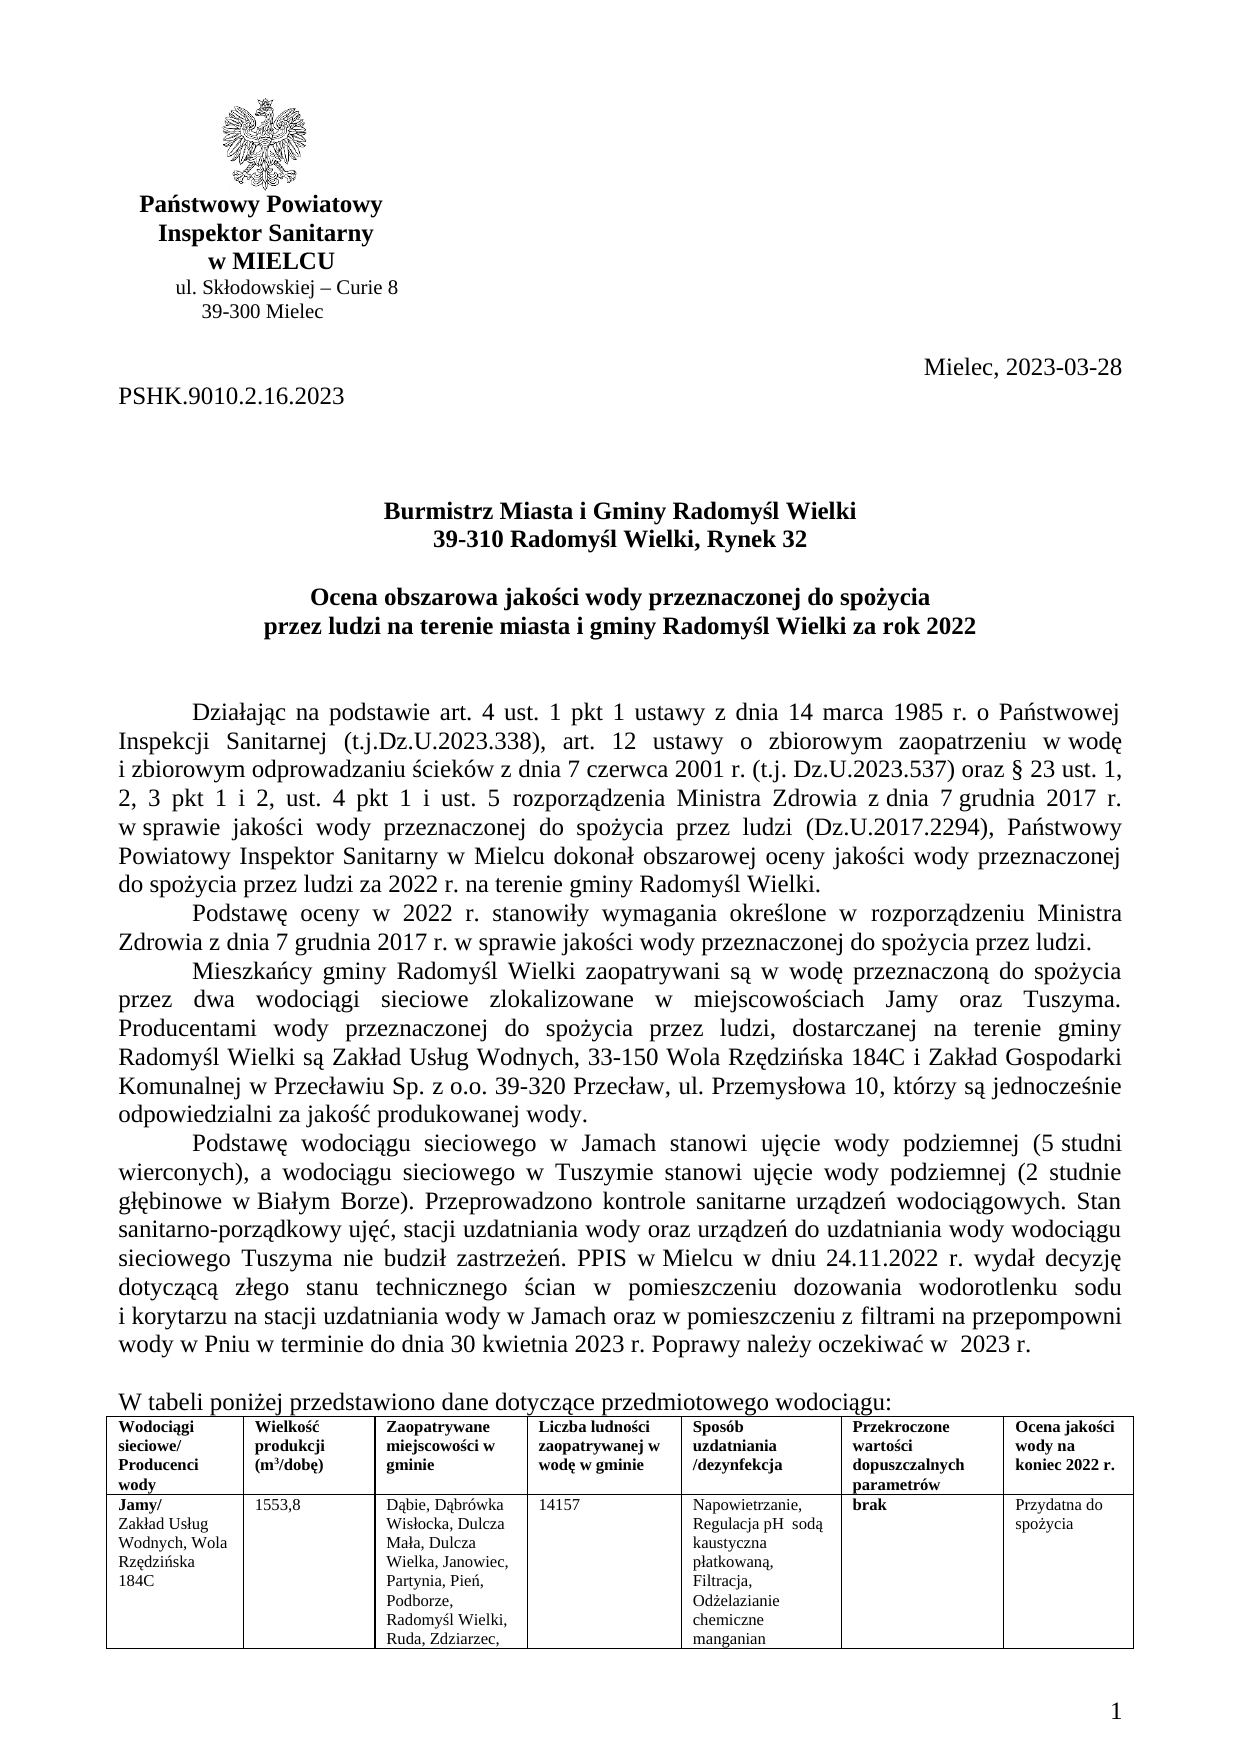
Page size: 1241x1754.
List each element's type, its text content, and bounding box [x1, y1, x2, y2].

table_cell 14157 [528, 1495, 681, 1648]
picture [221, 97, 307, 191]
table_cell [376, 1495, 527, 1648]
text PSHK.9010.2.16.2023 [118, 381, 1122, 409]
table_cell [107, 1495, 243, 1648]
text Inspektor Sanitarny [133, 218, 1122, 246]
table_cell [682, 1495, 841, 1648]
text przez ludzi na terenie miasta i gminy Radomyśl Wielki za rok 2022 [118, 611, 1122, 639]
table_cell brak [842, 1495, 1003, 1648]
text 39-300 Mielec [118, 299, 1122, 323]
text Podstawę oceny w 2022 r. stanowiły wymagania określone w rozporządzeniu Ministra Zdrowia z dnia 7 grudnia 2017 r. w sprawie jakości wody przeznaczonej do spożycia przez ludzi. [118, 898, 1122, 956]
text Podstawę wodociągu sieciowego w Jamach stanowi ujęcie wody podziemnej (5 studni wierconych), a wodociągu sieciowego w Tuszymie stanowi ujęcie wody podziemnej (2 studnie głębinowe w Białym Borze). Przeprowadzono kontrole sanitarne urządzeń wodociągowych. Stan sanitarno-porządkowy ujęć, stacji uzdatniania wody oraz urządzeń do uzdatniania wody wodociągu sieciowego Tuszyma nie budził zastrzeżeń. PPIS w Mielcu w dniu 24.11.2022 r. wydał decyzję dotyczącą złego stanu technicznego ścian w pomieszczeniu dozowania wodorotlenku sodu i korytarzu na stacji uzdatniania wody w Jamach oraz w pomieszczeniu z filtrami na przepompowni wody w Pniu w terminie do dnia 30 kwietnia 2023 r. Poprawy należy oczekiwać w 2023 r. [118, 1128, 1122, 1358]
table_header Sposób uzdatniania /dezynfekcja [682, 1417, 841, 1493]
table_header Przekroczone wartości dopuszczalnych parametrów [842, 1417, 1003, 1493]
text Działając na podstawie art. 4 ust. 1 pkt 1 ustawy z dnia 14 marca 1985 r. o Państwowej Inspekcji Sanitarnej (t.j.Dz.U.2023.338), art. 12 ustawy o zbiorowym zaopatrzeniu w wodę i zbiorowym odprowadzaniu ścieków z dnia 7 czerwca 2001 r. (t.j. Dz.U.2023.537) oraz § 23 ust. 1, 2, 3 pkt 1 i 2, ust. 4 pkt 1 i ust. 5 rozporządzenia Ministra Zdrowia z dnia 7 grudnia 2017 r. w sprawie jakości wody przeznaczonej do spożycia przez ludzi (Dz.U.2017.2294), Państwowy Powiatowy Inspektor Sanitarny w Mielcu dokonał obszarowej oceny jakości wody przeznaczonej do spożycia przez ludzi za 2022 r. na terenie gminy Radomyśl Wielki. [118, 697, 1122, 898]
text Burmistrz Miasta i Gminy Radomyśl Wielki 39-310 Radomyśl Wielki, Rynek 32 [118, 496, 1122, 582]
text ul. Skłodowskiej – Curie 8 [118, 275, 1122, 299]
table_header Wodociągi sieciowe/ Producenci wody [107, 1417, 243, 1493]
text Mielec, 2023-03-28 [118, 352, 1122, 381]
table_header Zaopatrywane miejscowości w gminie [376, 1417, 527, 1493]
table_header Ocena jakości wody na koniec 2022 r. [1004, 1417, 1133, 1493]
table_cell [1004, 1495, 1133, 1648]
table_header Liczba ludności zaopatrywanej w wodę w gminie [528, 1417, 681, 1493]
text Państwowy Powiatowy [133, 189, 1122, 218]
text W tabeli poniżej przedstawiono dane dotyczące przedmiotowego wodociągu: [118, 1387, 1122, 1416]
text w MIELCU [133, 246, 1122, 275]
text Ocena obszarowa jakości wody przeznaczonej do spożycia [118, 582, 1122, 611]
table_cell 1553,8 [244, 1495, 374, 1648]
table_header Wielkość produkcji (m3/dobę) [244, 1417, 374, 1493]
text Mieszkańcy gminy Radomyśl Wielki zaopatrywani są w wodę przeznaczoną do spożycia przez dwa wodociągi sieciowe zlokalizowane w miejscowościach Jamy oraz Tuszyma. Producentami wody przeznaczonej do spożycia przez ludzi, dostarczanej na terenie gminy Radomyśl Wielki są Zakład Usług Wodnych, 33-150 Wola Rzędzińska 184C i Zakład Gospodarki Komunalnej w Przecławiu Sp. z o.o. 39-320 Przecław, ul. Przemysłowa 10, którzy są jednocześnie odpowiedzialni za jakość produkowanej wody. [118, 956, 1122, 1128]
